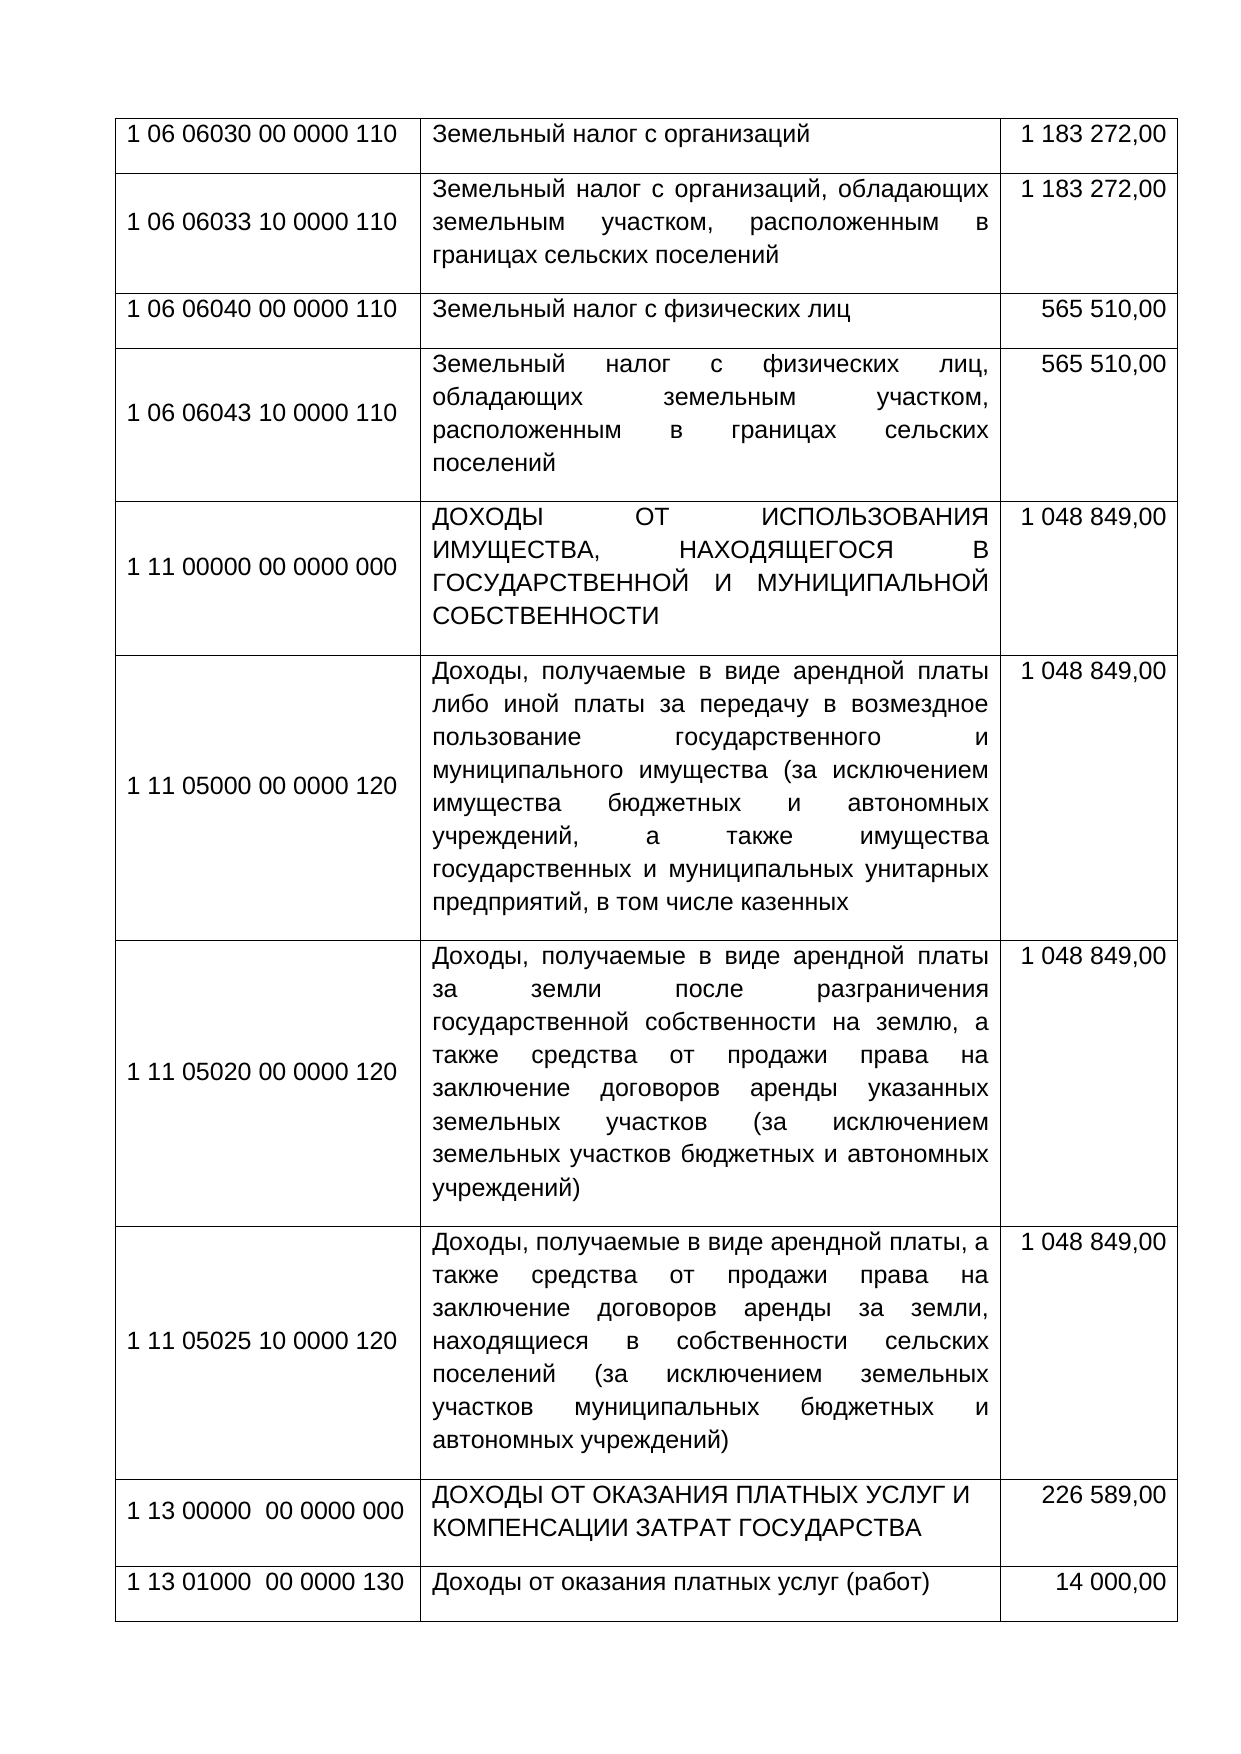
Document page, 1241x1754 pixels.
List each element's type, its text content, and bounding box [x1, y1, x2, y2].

table_cell Земельный налог с организаций, обладающих земельным участком, расположенным в границах сельских поселений [421, 174, 1000, 293]
table_cell 226 589,00 [1001, 1480, 1177, 1566]
table_cell 1 048 849,00 [1001, 1227, 1177, 1478]
table_cell 1 13 00000 00 0000 000 [116, 1480, 420, 1566]
table_cell 1 048 849,00 [1001, 941, 1177, 1226]
table_cell 1 048 849,00 [1001, 502, 1177, 655]
table_cell 1 06 06033 10 0000 110 [116, 174, 420, 293]
table_cell 1 11 05025 10 0000 120 [116, 1227, 420, 1478]
table_cell 1 048 849,00 [1001, 656, 1177, 940]
table_cell 565 510,00 [1001, 294, 1177, 348]
table_cell Земельный налог с физических лиц [421, 294, 1000, 348]
table_cell Земельный налог с физических лиц, обладающих земельным участком, расположенным в границах сельских поселений [421, 349, 1000, 501]
table_cell 1 06 06030 00 0000 110 [116, 119, 420, 173]
table_cell 1 183 272,00 [1001, 174, 1177, 293]
table_cell Земельный налог с организаций [421, 119, 1000, 173]
table_cell ДОХОДЫ ОТ ОКАЗАНИЯ ПЛАТНЫХ УСЛУГ И КОМПЕНСАЦИИ ЗАТРАТ ГОСУДАРСТВА [421, 1480, 1000, 1566]
table_cell 1 06 06040 00 0000 110 [116, 294, 420, 348]
table_cell ДОХОДЫ ОТ ИСПОЛЬЗОВАНИЯ ИМУЩЕСТВА, НАХОДЯЩЕГОСЯ В ГОСУДАРСТВЕННОЙ И МУНИЦИПАЛЬНОЙ СОБСТВЕННОСТИ [421, 502, 1000, 655]
table_cell 1 06 06043 10 0000 110 [116, 349, 420, 501]
table_cell 1 11 05000 00 0000 120 [116, 656, 420, 940]
table_cell Доходы, получаемые в виде арендной платы либо иной платы за передачу в возмездное пользование государственного и муниципального имущества (за исключением имущества бюджетных и автономных учреждений, а также имущества государственных и муниципальных унитарных предприятий, в том числе казенных [421, 656, 1000, 940]
table_cell 1 11 00000 00 0000 000 [116, 502, 420, 655]
table_cell 1 183 272,00 [1001, 119, 1177, 173]
table_cell 14 000,00 [1001, 1567, 1177, 1621]
table_cell 1 13 01000 00 0000 130 [116, 1567, 420, 1621]
table_cell 1 11 05020 00 0000 120 [116, 941, 420, 1226]
table_cell 565 510,00 [1001, 349, 1177, 501]
table_cell Доходы, получаемые в виде арендной платы за земли после разграничения государственной собственности на землю, а также средства от продажи права на заключение договоров аренды указанных земельных участков (за исключением земельных участков бюджетных и автономных учреждений) [421, 941, 1000, 1226]
table_cell Доходы, получаемые в виде арендной платы, а также средства от продажи права на заключение договоров аренды за земли, находящиеся в собственности сельских поселений (за исключением земельных участков муниципальных бюджетных и автономных учреждений) [421, 1227, 1000, 1478]
table_cell Доходы от оказания платных услуг (работ) [421, 1567, 1000, 1621]
